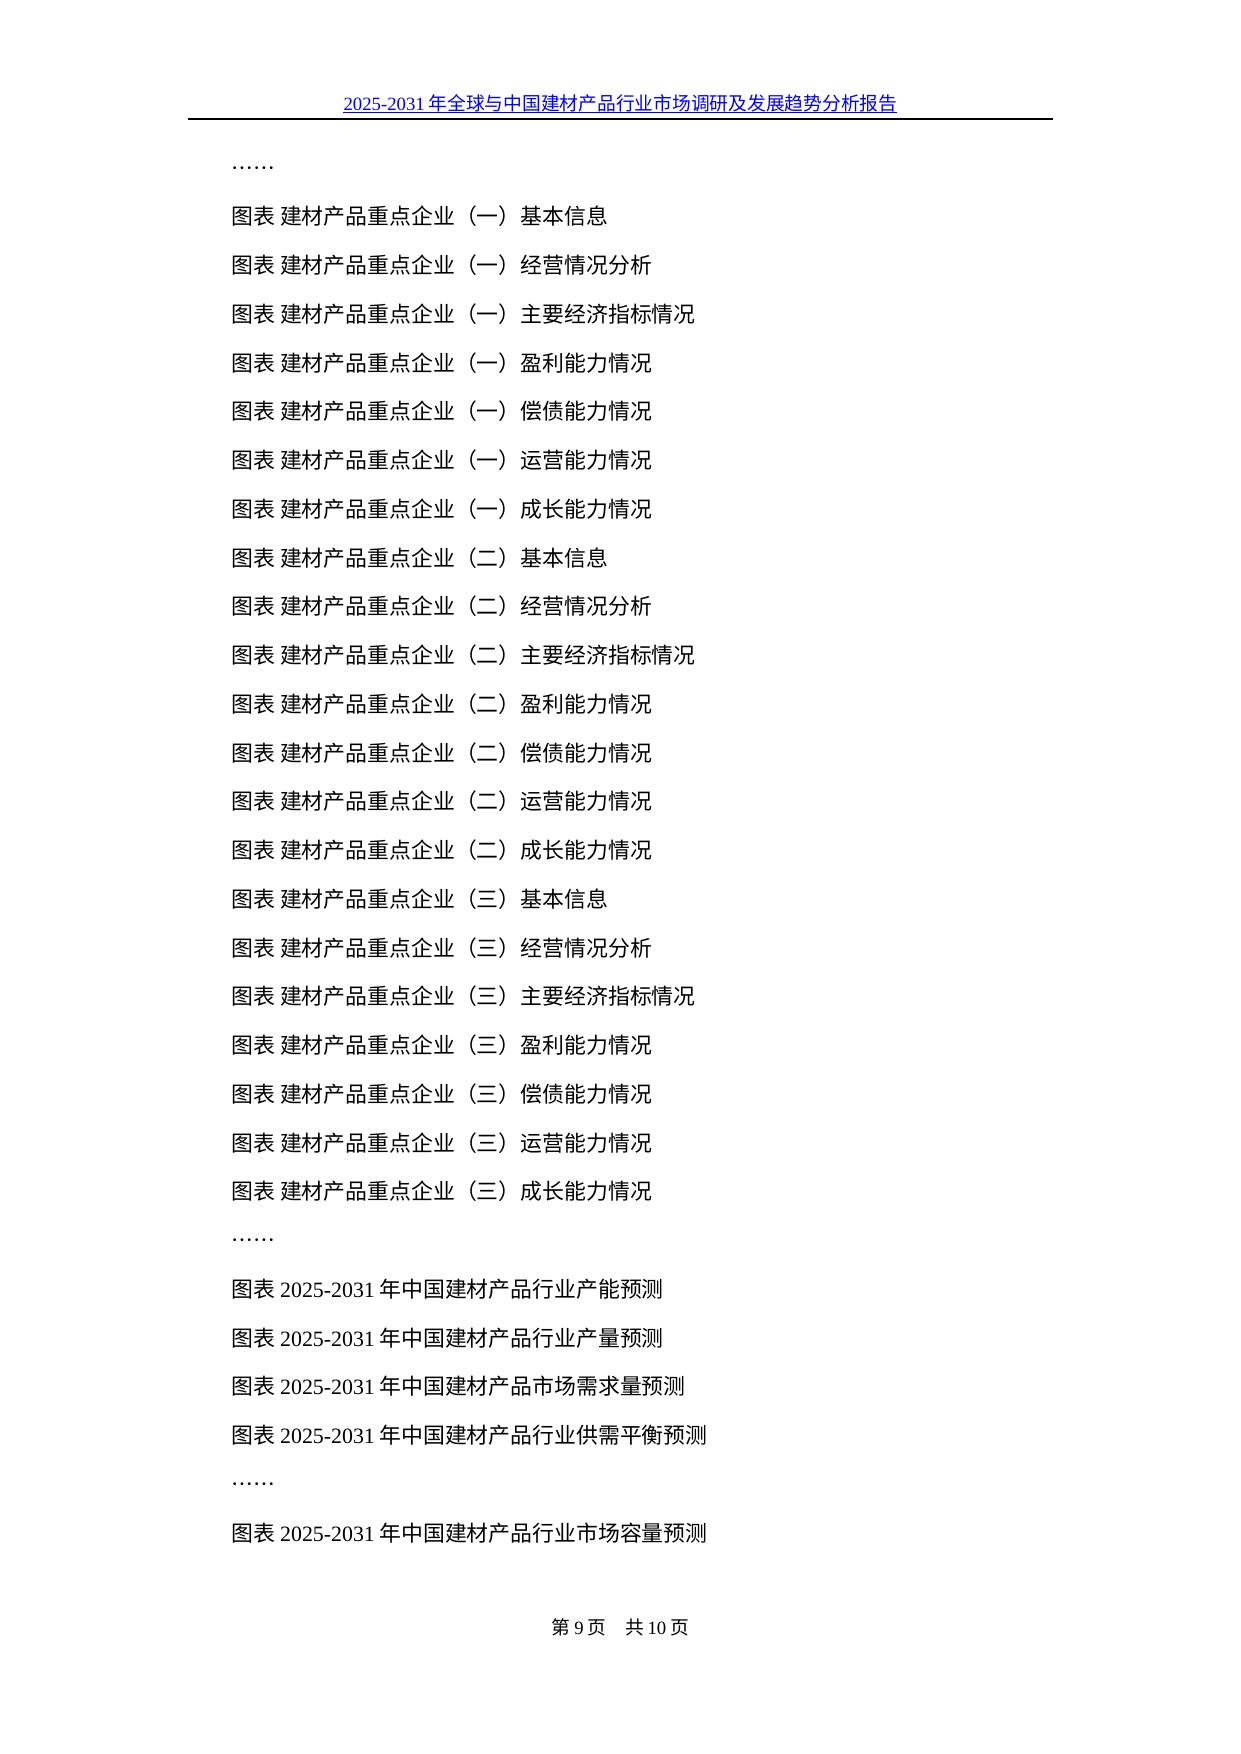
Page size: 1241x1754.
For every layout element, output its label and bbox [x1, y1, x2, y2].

text [187, 150, 1053, 1548]
